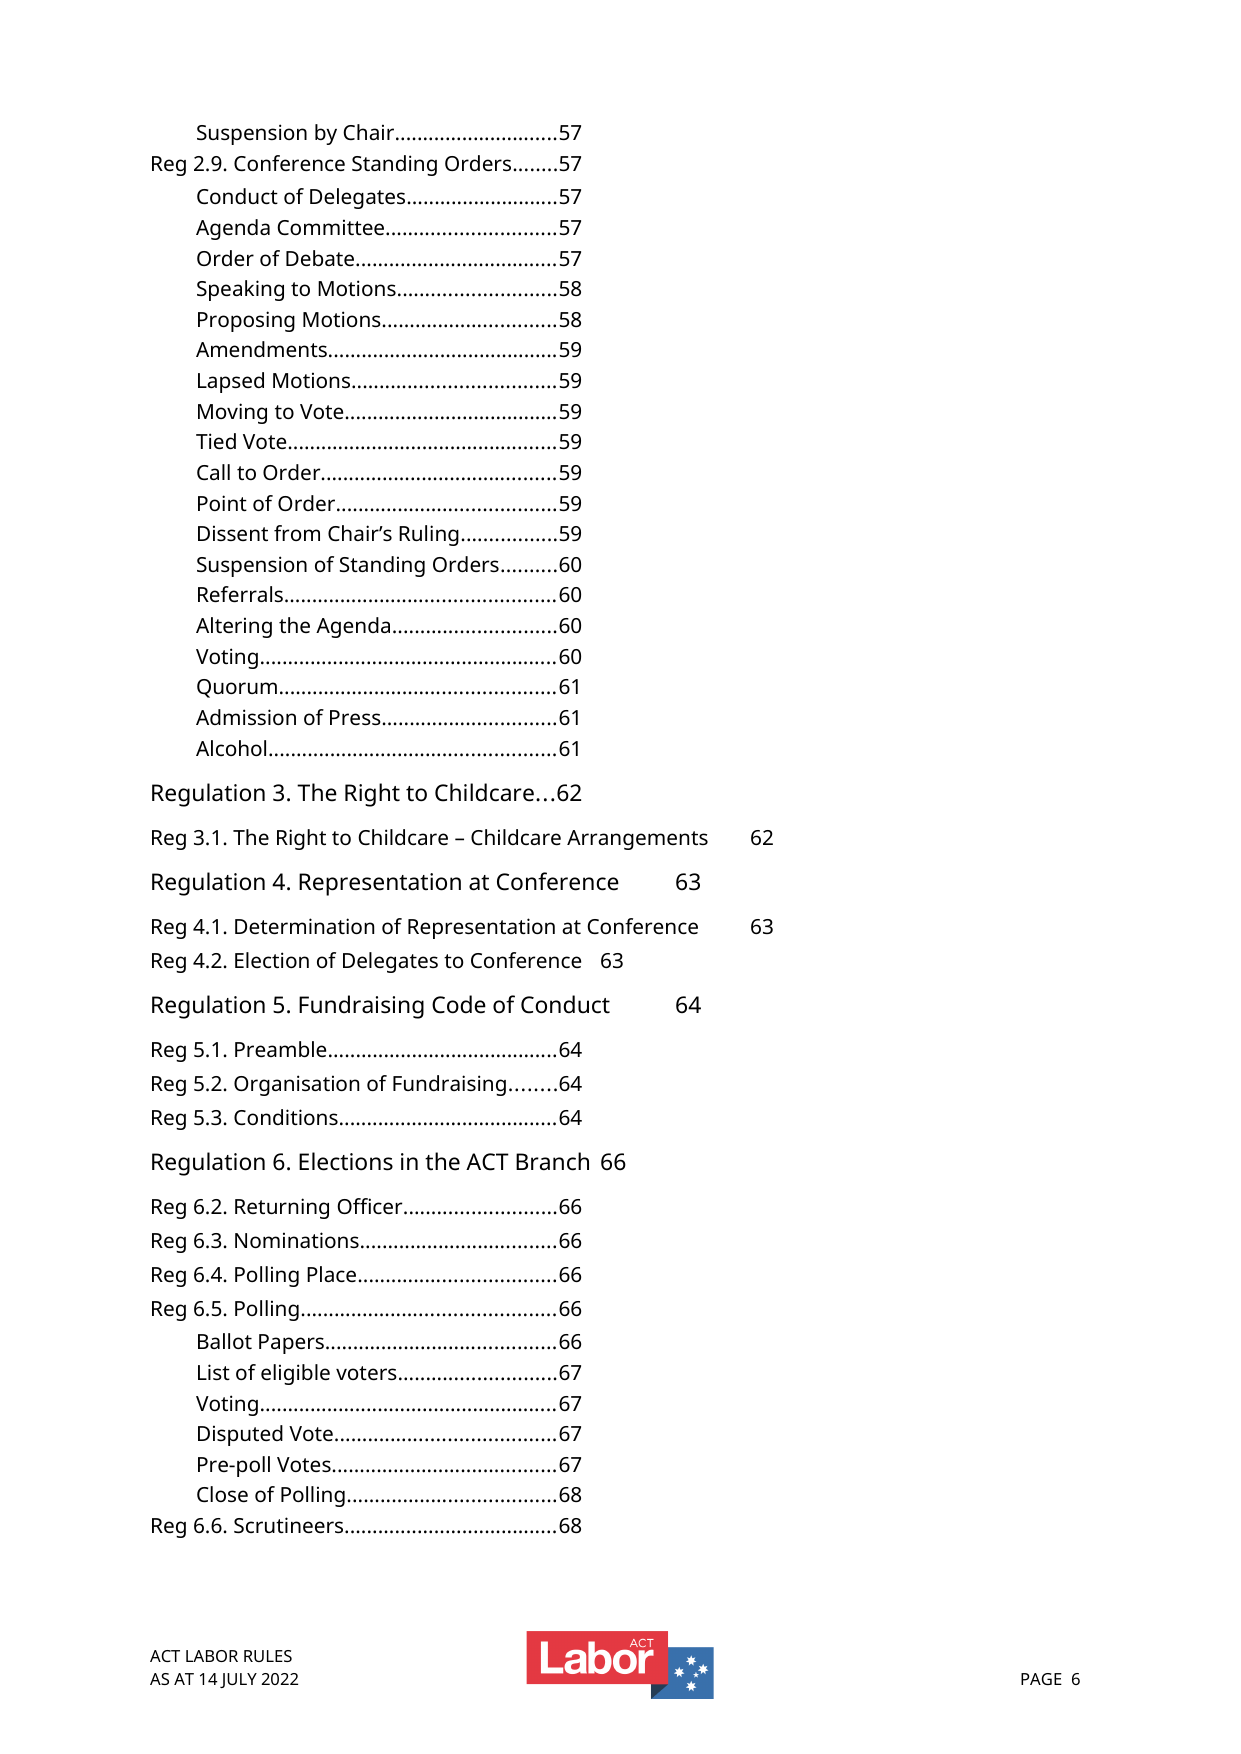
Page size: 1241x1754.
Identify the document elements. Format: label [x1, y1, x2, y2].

picture [526, 1631, 714, 1699]
